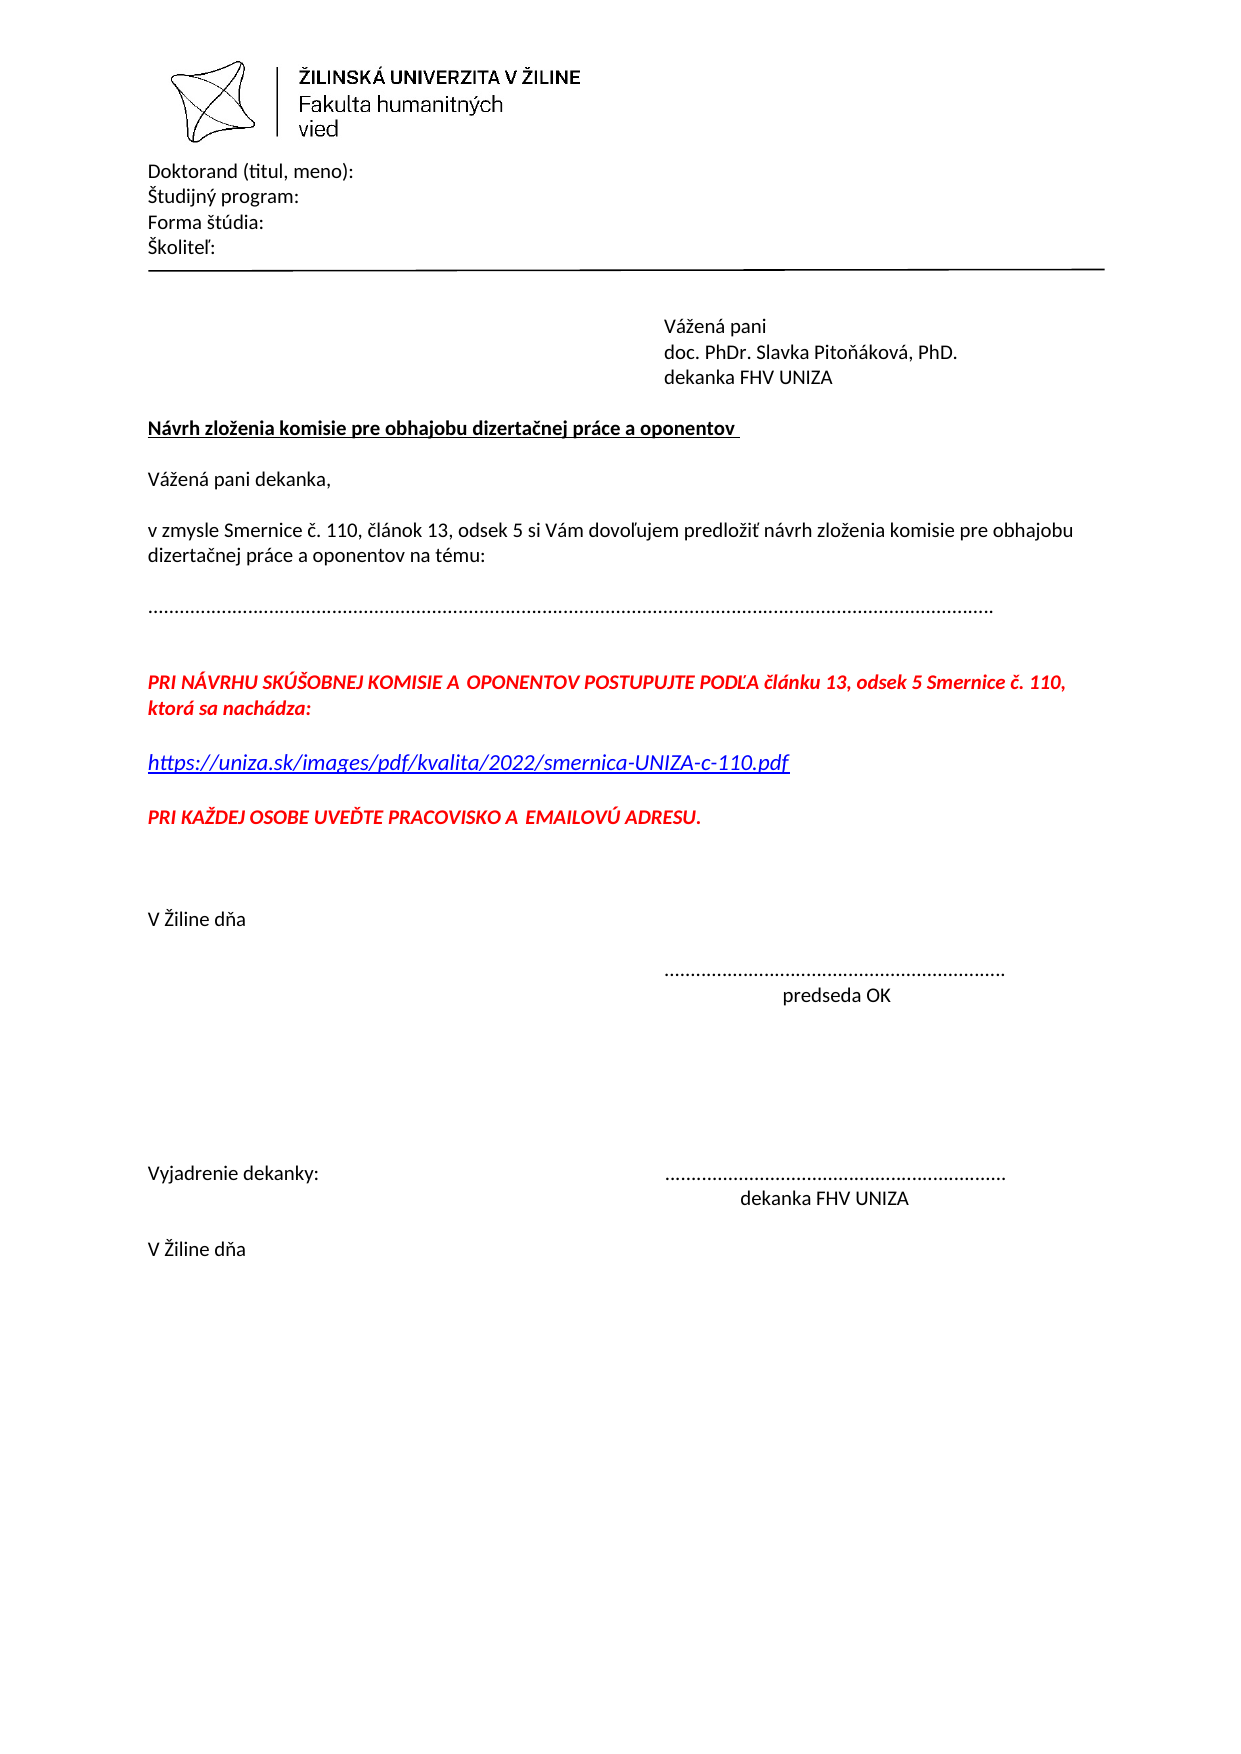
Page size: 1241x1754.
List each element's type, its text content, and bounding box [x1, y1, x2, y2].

text Pri návrhu skúšobnej komisie a oponentov postupujte podľa článku 13, odsek 5 Smernice č. 110, ktorá sa nachádza: [148, 669, 1093, 720]
text v zmysle Smernice č. 110, článok 13, odsek 5 si Vám dovoľujem predložiť návrh zloženia komisie pre obhajobu dizertačnej práce a oponentov na tému: [148, 517, 1093, 568]
text V Žiline dňa [148, 906, 1093, 931]
picture [130, 20, 620, 183]
text Vážená pani [590, 285, 1093, 339]
text predseda OK [148, 982, 1093, 1007]
text V Žiline dňa [148, 1236, 1093, 1262]
text ................................................................................................................................................................. [148, 593, 1093, 618]
text Vyjadrenie dekanky: ................................................................. [148, 1160, 1093, 1185]
text Školiteľ: [148, 234, 1093, 260]
text doc. PhDr. Slavka Pitoňáková, PhD. dekanka FHV UNIZA [148, 339, 1093, 390]
text ................................................................. [148, 957, 1093, 982]
text Doktorand (titul, meno): [148, 158, 1093, 184]
text https://uniza.sk/images/pdf/kvalita/2022/smernica-UNIZA-c-110.pdf [148, 748, 1093, 776]
text Vážená pani dekanka, [148, 466, 1093, 491]
text Forma štúdia: [148, 209, 1093, 234]
text Návrh zloženia komisie pre obhajobu dizertačnej práce a oponentov [148, 415, 1093, 441]
text PRI KAžDEJ OSOBE UVEĎTE PRACOVISKO A EMAILOVú ADRESU. [148, 804, 1093, 829]
text Študijný program: [148, 184, 1093, 209]
text dekanka FHV UNIZA [148, 1185, 1093, 1211]
